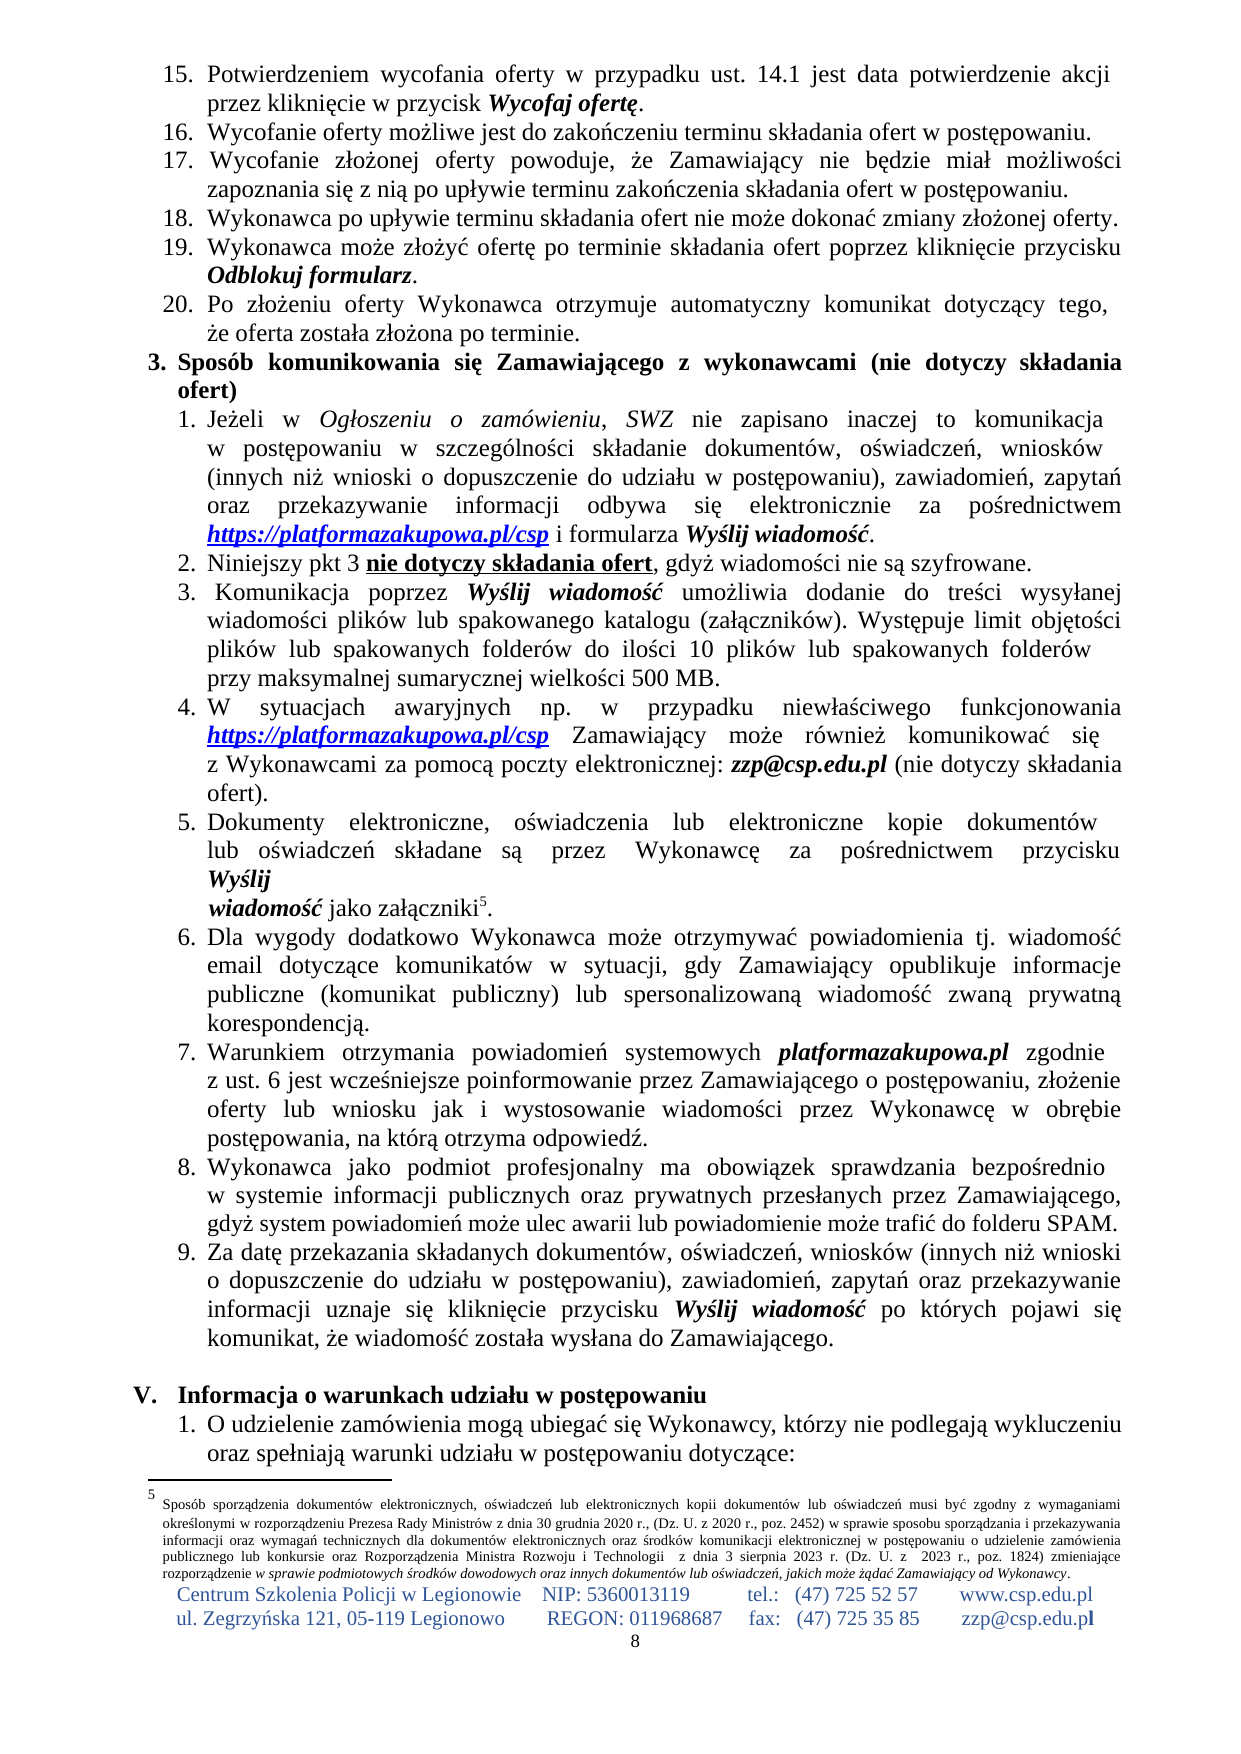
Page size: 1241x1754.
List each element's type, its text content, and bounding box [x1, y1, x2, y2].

text 19. Wykonawca może złożyć ofertę po terminie składania ofert poprzez kliknięcie przycisku Odblokuj formularz. [162, 232, 1122, 289]
text 3. Komunikacja poprzez Wyślij wiadomość umożliwia dodanie do treści wysyłanej wiadomości plików lub spakowanego katalogu (załączników). Występuje limit objętości plików lub spakowanych folderów do ilości 10 plików lub spakowanych folderów [177, 577, 1122, 663]
text 8. Wykonawca jako podmiot profesjonalny ma obowiązek sprawdzania bezpośrednio w systemie informacji publicznych oraz prywatnych przesłanych przez Zamawiającego, gdyż system powiadomień może ulec awarii lub powiadomienie może trafić do folderu SPAM. [177, 1152, 1122, 1237]
text V. Informacja o warunkach udziału w postępowaniu [133, 1380, 1122, 1409]
text przy maksymalnej sumarycznej wielkości 500 MB. [207, 663, 1122, 692]
text 15. Potwierdzeniem wycofania oferty w przypadku ust. 14.1 jest data potwierdzenie akcji przez kliknięcie w przycisk Wycofaj ofertę. [162, 59, 1122, 117]
text 3. Sposób komunikowania się Zamawiającego z wykonawcami (nie dotyczy składania ofert) [148, 347, 1122, 404]
text wiadomość jako załączniki. [177, 893, 1122, 922]
text 17. Wycofanie złożonej oferty powoduje, że Zamawiający nie będzie miał możliwości zapoznania się z nią po upływie terminu zakończenia składania ofert w postępowaniu. [162, 145, 1122, 203]
text 4. W sytuacjach awaryjnych np. w przypadku niewłaściwego funkcjonowania https://platformazakupowa.pl/csp Zamawiający może również komunikować się z Wykonawcami za pomocą poczty elektronicznej: zzp@csp.edu.pl (nie dotyczy składania ofert). [177, 692, 1122, 807]
text 20. Po złożeniu oferty Wykonawca otrzymuje automatyczny komunikat dotyczący tego, że oferta została złożona po terminie. [162, 289, 1122, 347]
text 7. Warunkiem otrzymania powiadomień systemowych platformazakupowa.pl zgodnie z ust. 6 jest wcześniejsze poinformowanie przez Zamawiającego o postępowaniu, złożenie oferty lub wniosku jak i wystosowanie wiadomości przez Wykonawcę w obrębie postępowania, na którą otrzyma odpowiedź. [177, 1037, 1122, 1152]
text 1. O udzielenie zamówienia mogą ubiegać się Wykonawcy, którzy nie podlegają wykluczeniu oraz spełniają warunki udziału w postępowaniu dotyczące: [177, 1409, 1122, 1467]
text 16. Wycofanie oferty możliwe jest do zakończeniu terminu składania ofert w postępowaniu. [162, 117, 1122, 145]
text 5. Dokumenty elektroniczne, oświadczenia lub elektroniczne kopie dokumentów lub oświadczeń składane są przez Wykonawcę za pośrednictwem przycisku Wyślij [177, 807, 1122, 893]
text 9. Za datę przekazania składanych dokumentów, oświadczeń, wniosków (innych niż wnioski o dopuszczenie do udziału w postępowaniu), zawiadomień, zapytań oraz przekazywanie informacji uznaje się kliknięcie przycisku Wyślij wiadomość po których pojawi się komunikat, że wiadomość została wysłana do Zamawiającego. [177, 1237, 1122, 1352]
text 1. Jeżeli w Ogłoszeniu o zamówieniu, SWZ nie zapisano inaczej to komunikacja w postępowaniu w szczególności składanie dokumentów, oświadczeń, wniosków (innych niż wnioski o dopuszczenie do udziału w postępowaniu), zawiadomień, zapytań oraz przekazywanie informacji odbywa się elektronicznie za pośrednictwem https://platformazakupowa.pl/csp i formularza Wyślij wiadomość. [177, 404, 1122, 548]
text 18. Wykonawca po upływie terminu składania ofert nie może dokonać zmiany złożonej oferty. [162, 203, 1122, 232]
text 2. Niniejszy pkt 3 nie dotyczy składania ofert, gdyż wiadomości nie są szyfrowane. [177, 548, 1122, 577]
text 6. Dla wygody dodatkowo Wykonawca może otrzymywać powiadomienia tj. wiadomość email dotyczące komunikatów w sytuacji, gdy Zamawiający opublikuje informacje publiczne (komunikat publiczny) lub spersonalizowaną wiadomość zwaną prywatną korespondencją. [177, 922, 1122, 1037]
